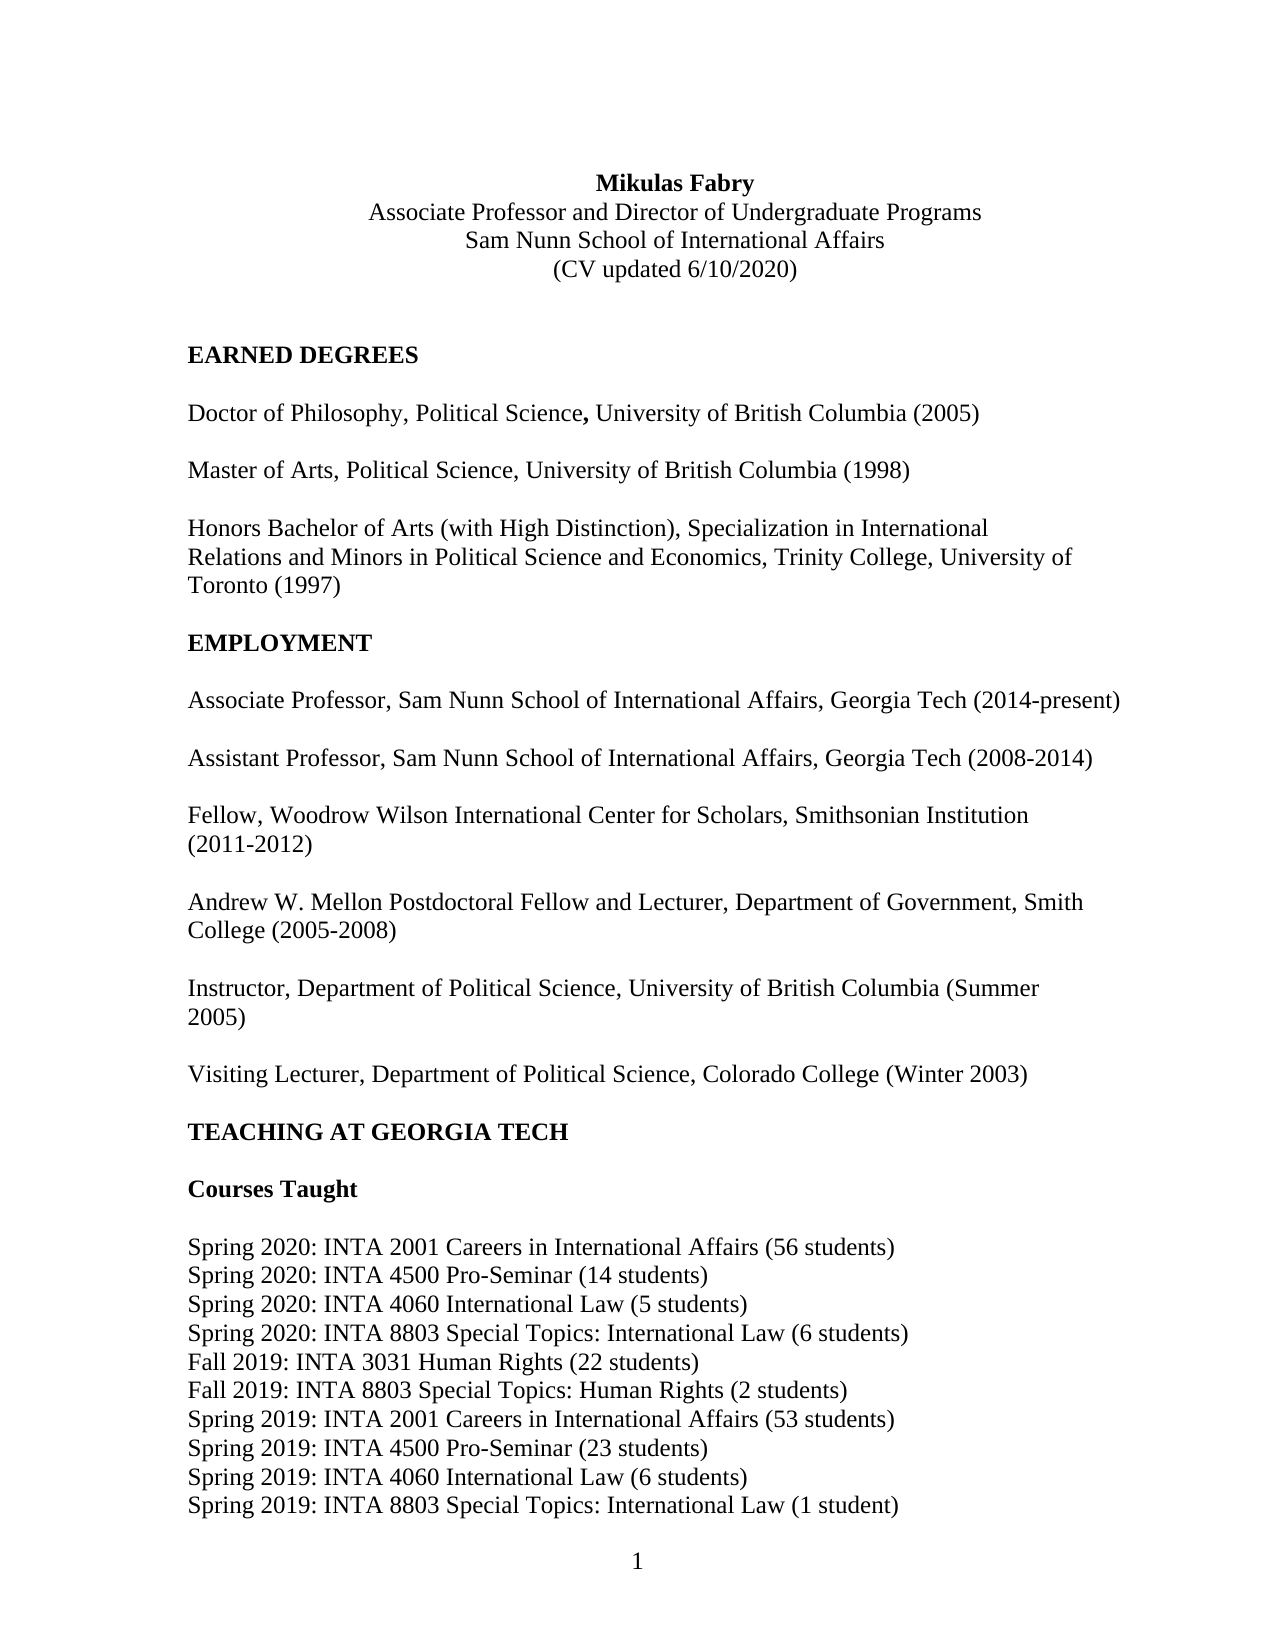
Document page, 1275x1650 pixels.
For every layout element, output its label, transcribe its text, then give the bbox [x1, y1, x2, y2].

text Spring 2019: INTA 4060 International Law (6 students) [187, 1462, 1087, 1491]
text Fall 2019: INTA 8803 Special Topics: Human Rights (2 students) [187, 1376, 1087, 1404]
text Courses Taught [187, 1174, 1162, 1203]
text EARNED DEGREES [187, 341, 1162, 369]
text Andrew W. Mellon Postdoctoral Fellow and Lecturer, Department of Government, Smith College (2005-2008) [187, 887, 1087, 944]
text Instructor, Department of Political Science, University of British Columbia (Summer 2005) [187, 973, 1087, 1031]
text Mikulas Fabry [187, 168, 1162, 197]
text Spring 2020: INTA 8803 Special Topics: International Law (6 students) [187, 1318, 1087, 1347]
text Spring 2020: INTA 4060 International Law (5 students) [187, 1289, 1087, 1318]
text Fall 2019: INTA 3031 Human Rights (22 students) [187, 1347, 1087, 1376]
text Spring 2020: INTA 2001 Careers in International Affairs (56 students) [187, 1232, 1087, 1261]
text TEACHING AT GEORGIA TECH [187, 1117, 1162, 1146]
text Doctor of Philosophy, Political Science, University of British Columbia (2005) [187, 398, 1087, 427]
text Visiting Lecturer, Department of Political Science, Colorado College (Winter 2003) [187, 1059, 1087, 1088]
text Honors Bachelor of Arts (with High Distinction), Specialization in International Relations and Minors in Political Science and Economics, Trinity College, University of Toronto (1997) [187, 513, 1087, 599]
text Assistant Professor, Sam Nunn School of International Affairs, Georgia Tech (2008-2014) [187, 743, 1162, 772]
text Spring 2020: INTA 4500 Pro-Seminar (14 students) [187, 1261, 1087, 1289]
text EMPLOYMENT [187, 628, 1162, 657]
text Spring 2019: INTA 4500 Pro-Seminar (23 students) [187, 1433, 1087, 1462]
text (CV updated 6/10/2020) [187, 254, 1162, 283]
text Associate Professor and Director of Undergraduate Programs [187, 197, 1162, 226]
text Spring 2019: INTA 2001 Careers in International Affairs (53 students) [187, 1404, 1087, 1433]
text Sam Nunn School of International Affairs [187, 226, 1162, 254]
text Master of Arts, Political Science, University of British Columbia (1998) [187, 456, 1087, 484]
text Fellow, Woodrow Wilson International Center for Scholars, Smithsonian Institution (2011-2012) [187, 801, 1087, 858]
text Associate Professor, Sam Nunn School of International Affairs, Georgia Tech (2014-present) [187, 686, 1162, 714]
text Spring 2019: INTA 8803 Special Topics: International Law (1 student) [187, 1491, 1087, 1519]
